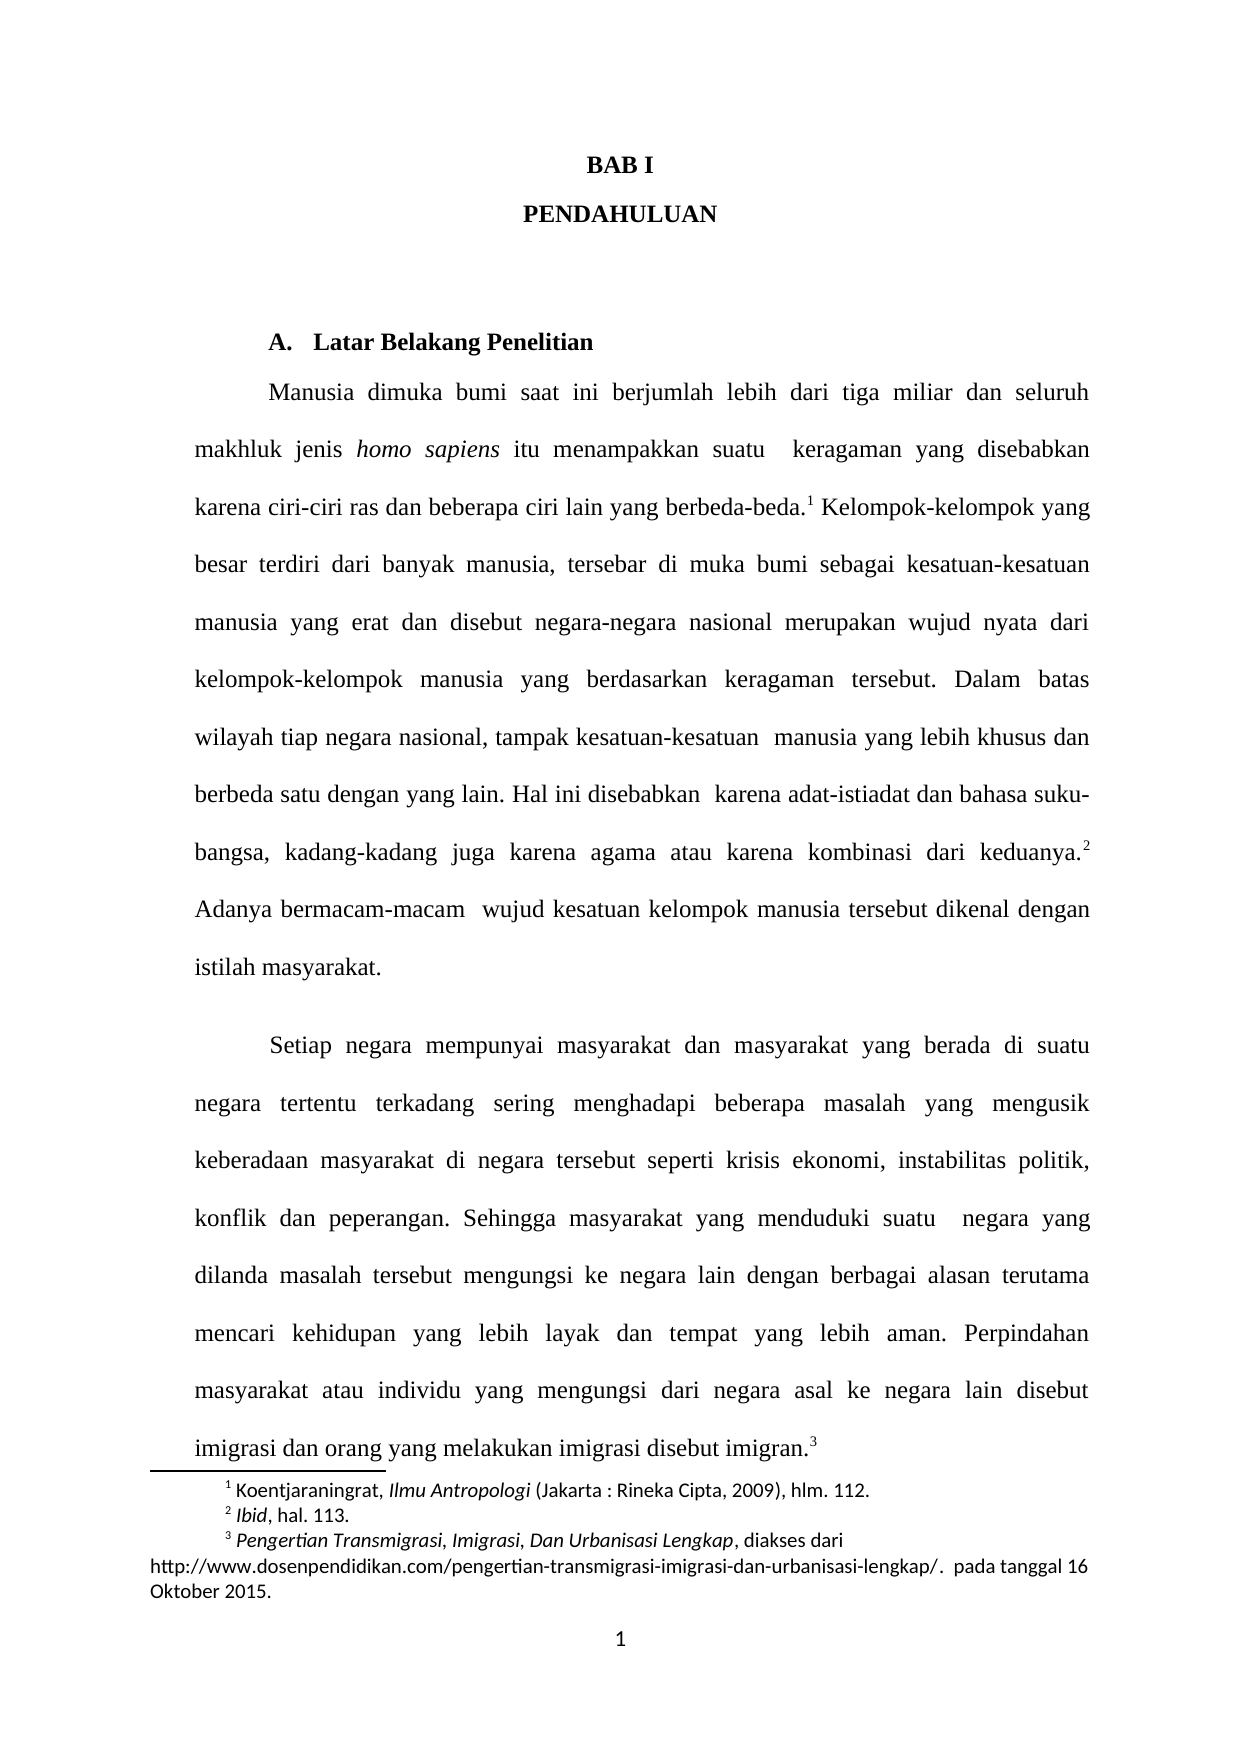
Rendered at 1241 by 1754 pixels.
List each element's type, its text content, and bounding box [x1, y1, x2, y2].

text PENDAHULUAN [150, 199, 1090, 228]
list Latar Belakang Penelitian [268, 327, 1090, 356]
text BAB I [150, 150, 1090, 179]
text Manusia dimuka bumi saat ini berjumlah lebih dari tiga miliar dan seluruh makhluk jenis homo sapiens itu menampakkan suatu keragaman yang disebabkan karena ciri-ciri ras dan beberapa ciri lain yang berbeda-beda. Kelompok-kelompok yang besar terdiri dari banyak manusia, tersebar di muka bumi sebagai kesatuan-kesatuan manusia yang erat dan disebut negara-negara nasional merupakan wujud nyata dari kelompok-kelompok manusia yang berdasarkan keragaman tersebut. Dalam batas wilayah tiap negara nasional, tampak kesatuan-kesatuan manusia yang lebih khusus dan berbeda satu dengan yang lain. Hal ini disebabkan karena adat-istiadat dan bahasa suku-bangsa, kadang-kadang juga karena agama atau karena kombinasi dari keduanya. Adanya bermacam-macam wujud kesatuan kelompok manusia tersebut dikenal dengan istilah masyarakat. [194, 377, 1090, 981]
text Setiap negara mempunyai masyarakat dan masyarakat yang berada di suatu negara tertentu terkadang sering menghadapi beberapa masalah yang mengusik keberadaan masyarakat di negara tersebut seperti krisis ekonomi, instabilitas politik, konflik dan peperangan. Sehingga masyarakat yang menduduki suatu negara yang dilanda masalah tersebut mengungsi ke negara lain dengan berbagai alasan terutama mencari kehidupan yang lebih layak dan tempat yang lebih aman. Perpindahan masyarakat atau individu yang mengungsi dari negara asal ke negara lain disebut imigrasi dan orang yang melakukan imigrasi disebut imigran. [194, 1030, 1090, 1462]
